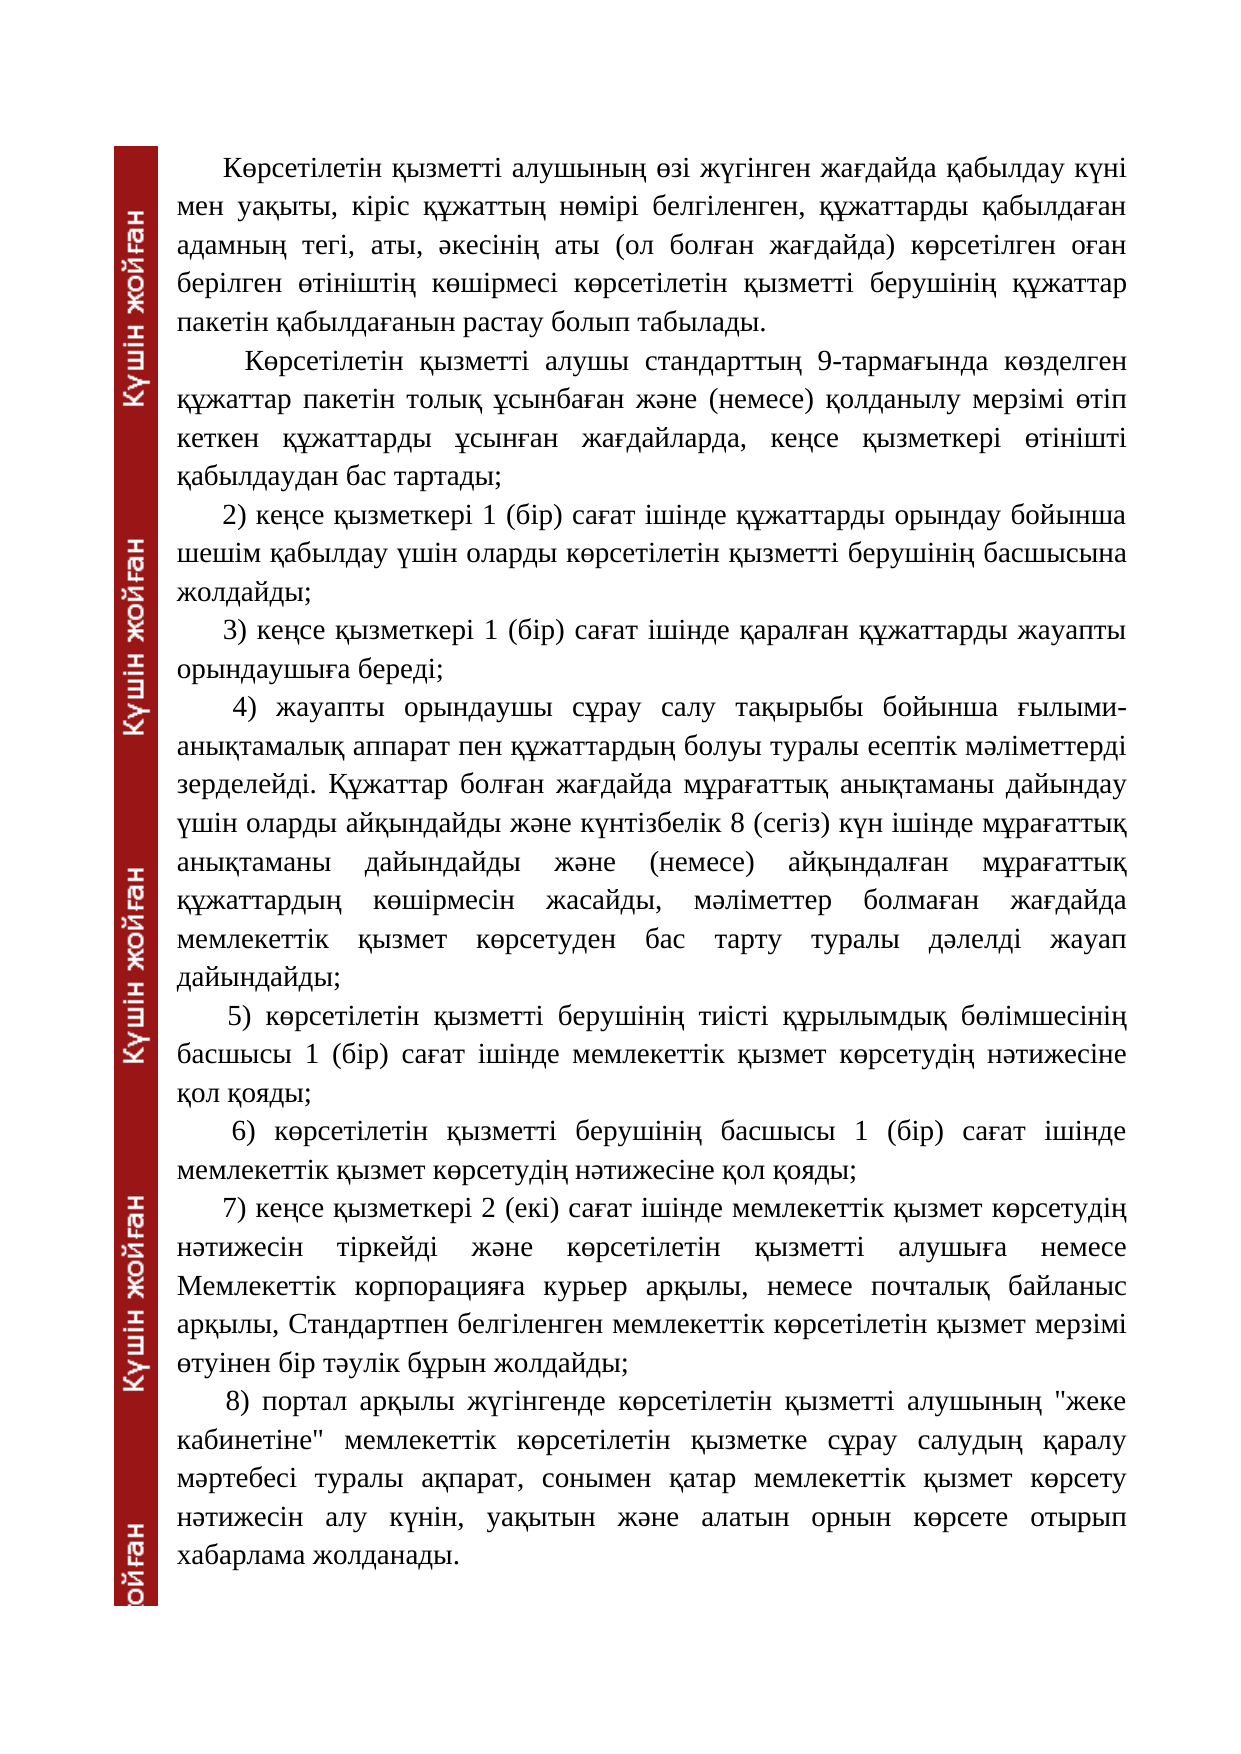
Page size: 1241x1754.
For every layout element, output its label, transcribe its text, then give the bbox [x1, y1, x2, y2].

text Көрсетілетін қызметті алушының өзі жүгінген жағдайда қабылдау күні мен уақыты, кіріс құжаттың нөмірі белгіленген, құжаттарды қабылдаған адамның тегі, аты, әкесінің аты (ол болған жағдайда) көрсетілген оған берілген өтініштің көшірмесі көрсетілетін қызметті берушінің құжаттар пакетін қабылдағанын растау болып табылады. [112, 150, 1128, 338]
text Көрсетілетін қызметті алушы стандарттың 9-тармағында көзделген құжаттар пакетін толық ұсынбаған және (немесе) қолданылу мерзімі өтіп кеткен құжаттарды ұсынған жағдайларда, кеңсе қызметкері өтінішті қабылдаудан бас тартады; [112, 343, 1128, 492]
picture [114, 993, 158, 998]
picture [114, 1108, 158, 1113]
picture [114, 492, 158, 497]
picture [114, 1378, 158, 1383]
text 4) жауапты орындаушы сұрау салу тақырыбы бойынша ғылыми-анықтамалық аппарат пен құжаттардың болуы туралы есептік мәліметтерді зерделейді. Құжаттар болған жағдайда мұрағаттық анықтаманы дайындау үшін оларды айқындайды және күнтізбелік 8 (сегіз) күн ішінде мұрағаттық анықтаманы дайындайды және (немесе) айқындалған мұрағаттық құжаттардың көшірмесін жасайды, мәліметтер болмаған жағдайда мемлекеттік қызмет көрсетуден бас тарту туралы дәлелді жауап дайындайды; [112, 689, 1128, 993]
text 7) кеңсе қызметкері 2 (екі) сағат ішінде мемлекеттік қызмет көрсетудің нәтижесін тіркейді және көрсетілетін қызметті алушыға немесе Мемлекеттік корпорацияға курьер арқылы, немесе почталық байланыс арқылы, Стандартпен белгіленген мемлекеттік көрсетілетін қызмет мерзімі өтуінен бір тәулік бұрын жолдайды; [112, 1191, 1128, 1378]
picture [114, 607, 158, 612]
text 3) кеңсе қызметкері 1 (бір) сағат ішінде қаралған құжаттарды жауапты орындаушыға береді; [112, 612, 1128, 684]
text 2) кеңсе қызметкері 1 (бір) сағат ішінде құжаттарды орындау бойынша шешім қабылдау үшін оларды көрсетілетін қызметті берушінің басшысына жолдайды; [112, 497, 1128, 607]
text 8) портал арқылы жүгінгенде көрсетілетін қызметті алушының "жеке кабинетіне" мемлекеттік көрсетілетін қызметке сұрау салудың қаралу мәртебесі туралы ақпарат, сонымен қатар мемлекеттік қызмет көрсету нәтижесін алу күнін, уақытын және алатын орнын көрсете отырып хабарлама жолданады. [112, 1383, 1128, 1571]
text 6) көрсетілетін қызметті берушінің басшысы 1 (бір) сағат ішінде мемлекеттік қызмет көрсетудің нәтижесіне қол қояды; [112, 1113, 1128, 1186]
picture [114, 338, 158, 343]
text 5) көрсетілетін қызметті берушінің тиісті құрылымдық бөлімшесінің басшысы 1 (бір) сағат ішінде мемлекеттік қызмет көрсетудің нәтижесіне қол қояды; [112, 998, 1128, 1108]
picture [114, 1571, 158, 1606]
picture [114, 684, 158, 689]
picture [114, 146, 158, 150]
picture [114, 1186, 158, 1191]
